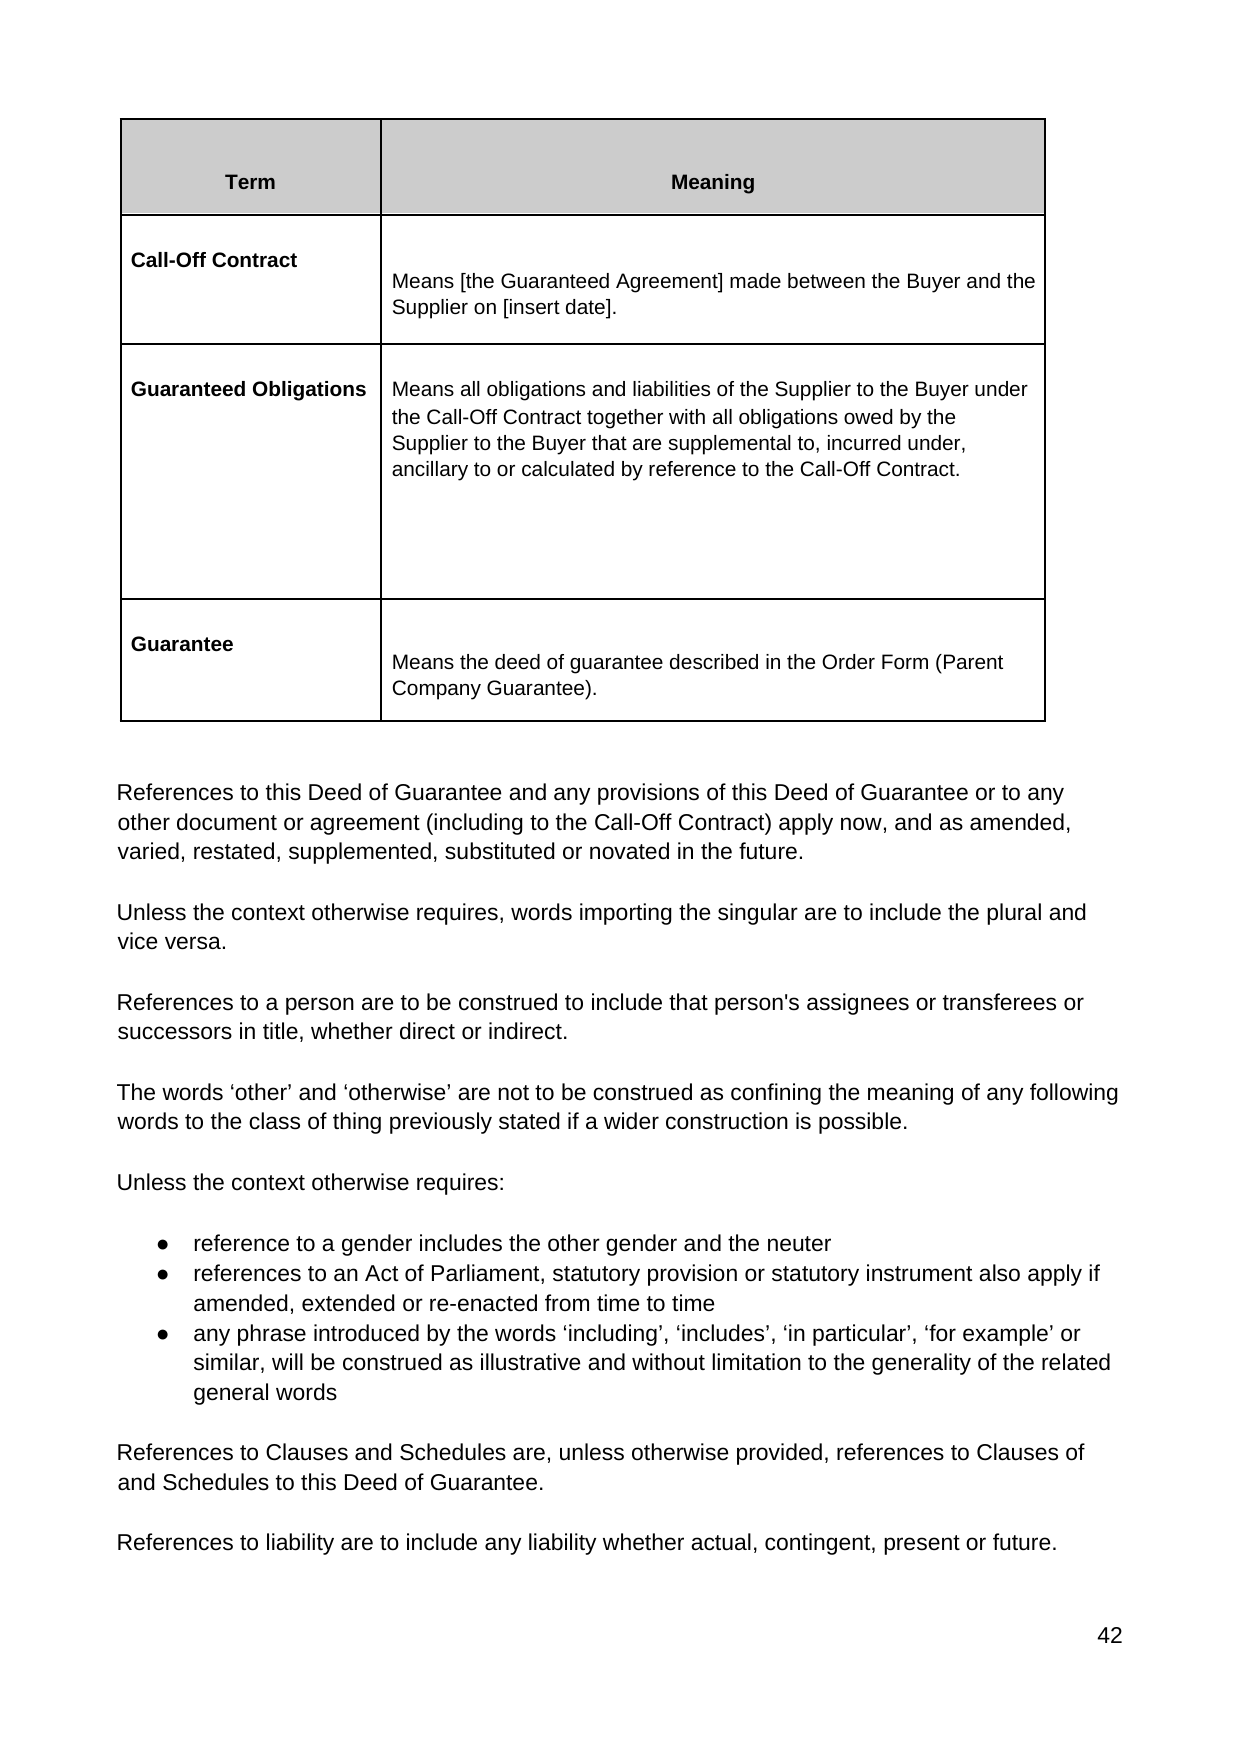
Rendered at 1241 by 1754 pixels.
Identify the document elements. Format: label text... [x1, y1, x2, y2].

list any phrase introduced by the words ‘including’, ‘includes’, ‘in particular’, ‘for example’ or similar, will be construed as illustrative and without limitation to the generality of the related general words [156, 1320, 1122, 1405]
table_cell Call-Off Contract [122, 216, 380, 343]
text Unless the context otherwise requires: [116, 1169, 1122, 1195]
text References to Clauses and Schedules are, unless otherwise provided, references to Clauses of and Schedules to this Deed of Guarantee. [116, 1439, 1122, 1495]
table_cell Guaranteed Obligations [122, 345, 380, 598]
text References to a person are to be construed to include that person's assignees or transferees or successors in title, whether direct or indirect. [116, 989, 1122, 1044]
text Unless the context otherwise requires, words importing the singular are to include the plural and vice versa. [116, 899, 1122, 954]
table_cell Means the deed of guarantee described in the Order Form (Parent Company Guarantee). [382, 600, 1044, 720]
text References to liability are to include any liability whether actual, contingent, present or future. [116, 1529, 1122, 1556]
table_header Term [122, 120, 380, 213]
text References to this Deed of Guarantee and any provisions of this Deed of Guarantee or to any other document or agreement (including to the Call-Off Contract) apply now, and as amended, varied, restated, supplemented, substituted or novated in the future. [116, 779, 1122, 864]
table_cell Guarantee [122, 600, 380, 720]
table_cell Means all obligations and liabilities of the Supplier to the Buyer under the Call-Off Contract together with all obligations owed by the Supplier to the Buyer that are supplemental to, incurred under, ancillary to or calculated by reference to the Call-Off Contract. [382, 345, 1044, 598]
list reference to a gender includes the other gender and the neuter [156, 1229, 1122, 1256]
list references to an Act of Parliament, statutory provision or statutory instrument also apply if amended, extended or re-enacted from time to time [156, 1260, 1122, 1316]
text The words ‘other’ and ‘otherwise’ are not to be construed as confining the meaning of any following words to the class of thing previously stated if a wider construction is possible. [116, 1079, 1122, 1134]
table_header Meaning [382, 120, 1044, 213]
table_cell Means [the Guaranteed Agreement] made between the Buyer and the Supplier on [insert date]. [382, 216, 1044, 343]
